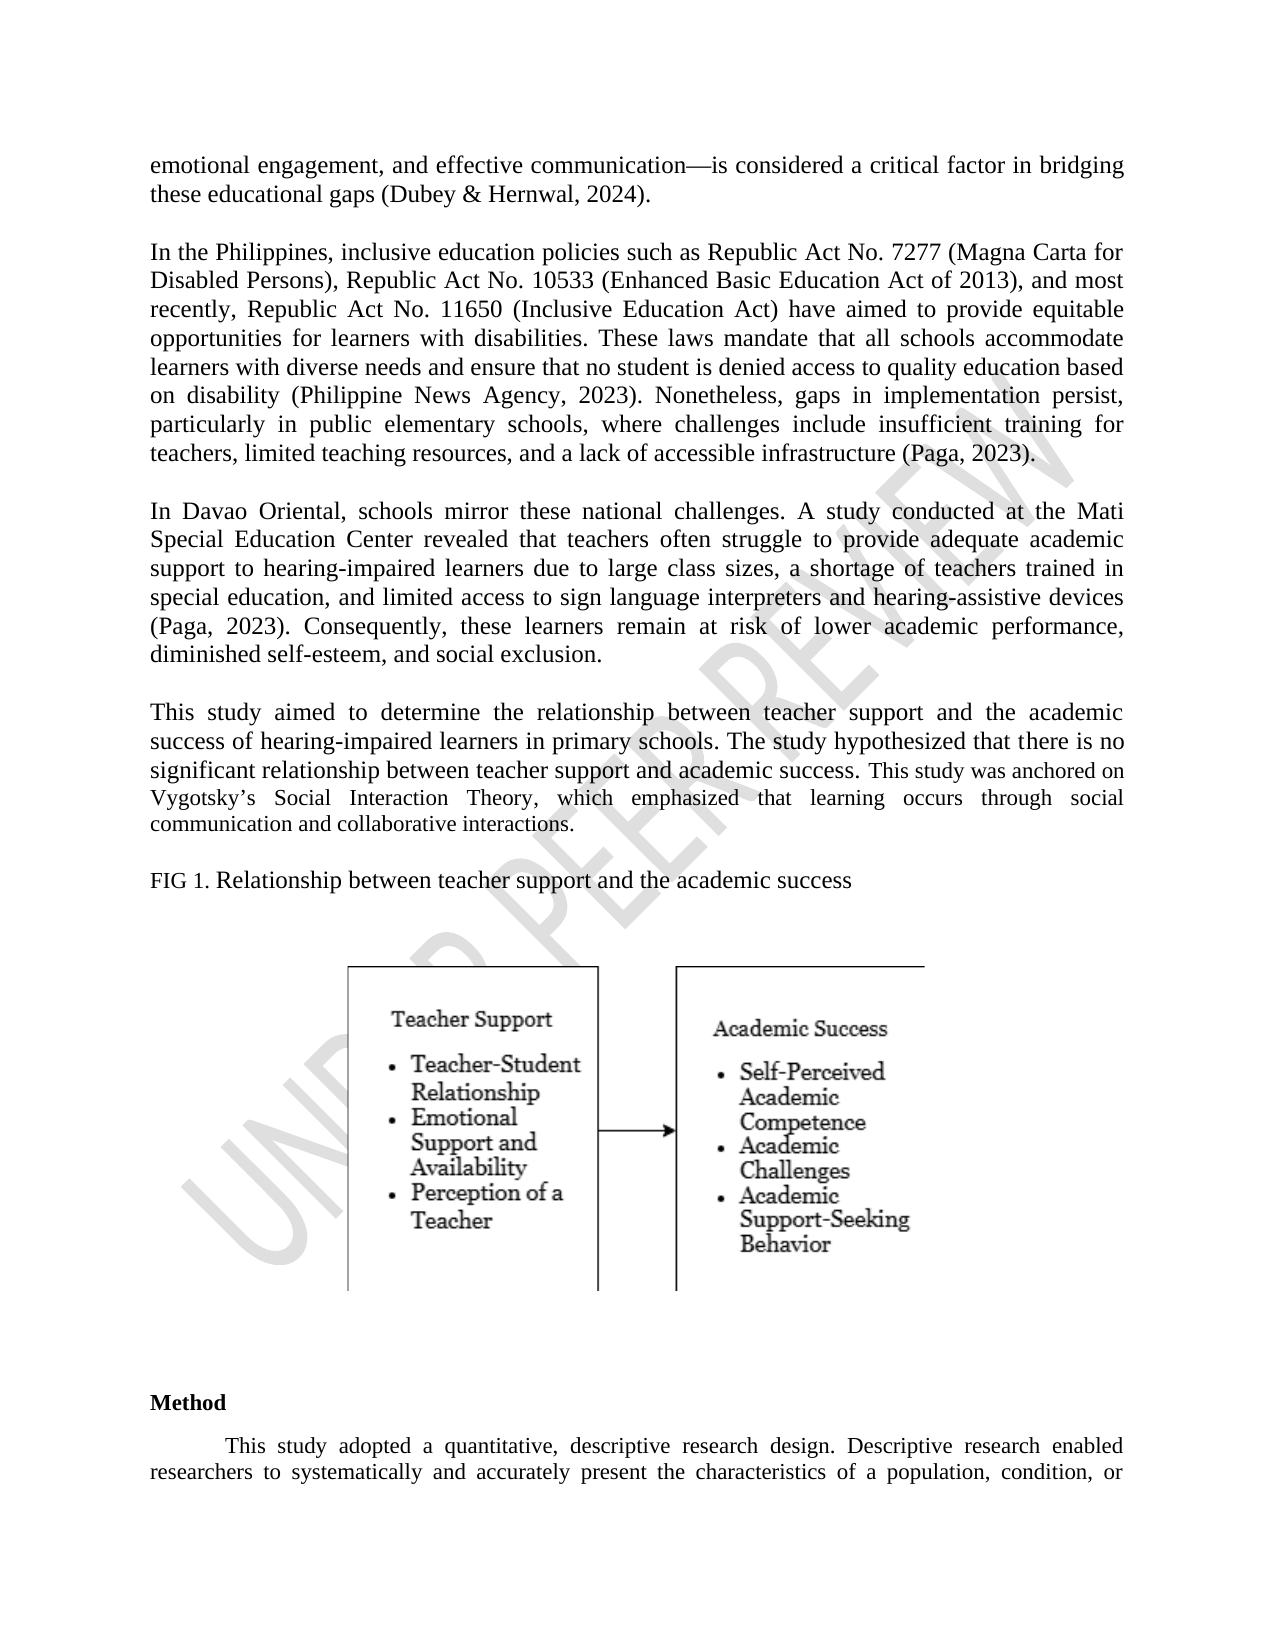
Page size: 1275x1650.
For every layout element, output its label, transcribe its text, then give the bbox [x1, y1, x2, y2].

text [150, 1432, 1125, 1484]
text Method [150, 1389, 1125, 1415]
text In Davao Oriental, schools mirror these national challenges. A study conducted at the Mati Special Education Center revealed that teachers often struggle to provide adequate academic support to hearing-impaired learners due to large class sizes, a shortage of teachers trained in special education, and limited access to sign language interpreters and hearing-assistive devices (Paga, 2023). Consequently, these learners remain at risk of lower academic performance, diminished self-esteem, and social exclusion. [150, 496, 1125, 668]
text FIG 1. Relationship between teacher support and the academic success [150, 866, 1125, 894]
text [150, 150, 1125, 207]
picture [347, 966, 925, 1291]
text This study aimed to determine the relationship between teacher support and the academic success of hearing-impaired learners in primary schools. The study hypothesized that there is no significant relationship between teacher support and academic success. This study was anchored on Vygotsky’s Social Interaction Theory, which emphasized that learning occurs through social communication and collaborative interactions. [150, 697, 1125, 836]
text In the Philippines, inclusive education policies such as Republic Act No. 7277 (Magna Carta for Disabled Persons), Republic Act No. 10533 (Enhanced Basic Education Act of 2013), and most recently, Republic Act No. 11650 (Inclusive Education Act) have aimed to provide equitable opportunities for learners with disabilities. These laws mandate that all schools accommodate learners with diverse needs and ensure that no student is denied access to quality education based on disability (Philippine News Agency, 2023). Nonetheless, gaps in implementation persist, particularly in public elementary schools, where challenges include insufficient training for teachers, limited teaching resources, and a lack of accessible infrastructure (Paga, 2023). [150, 237, 1125, 467]
